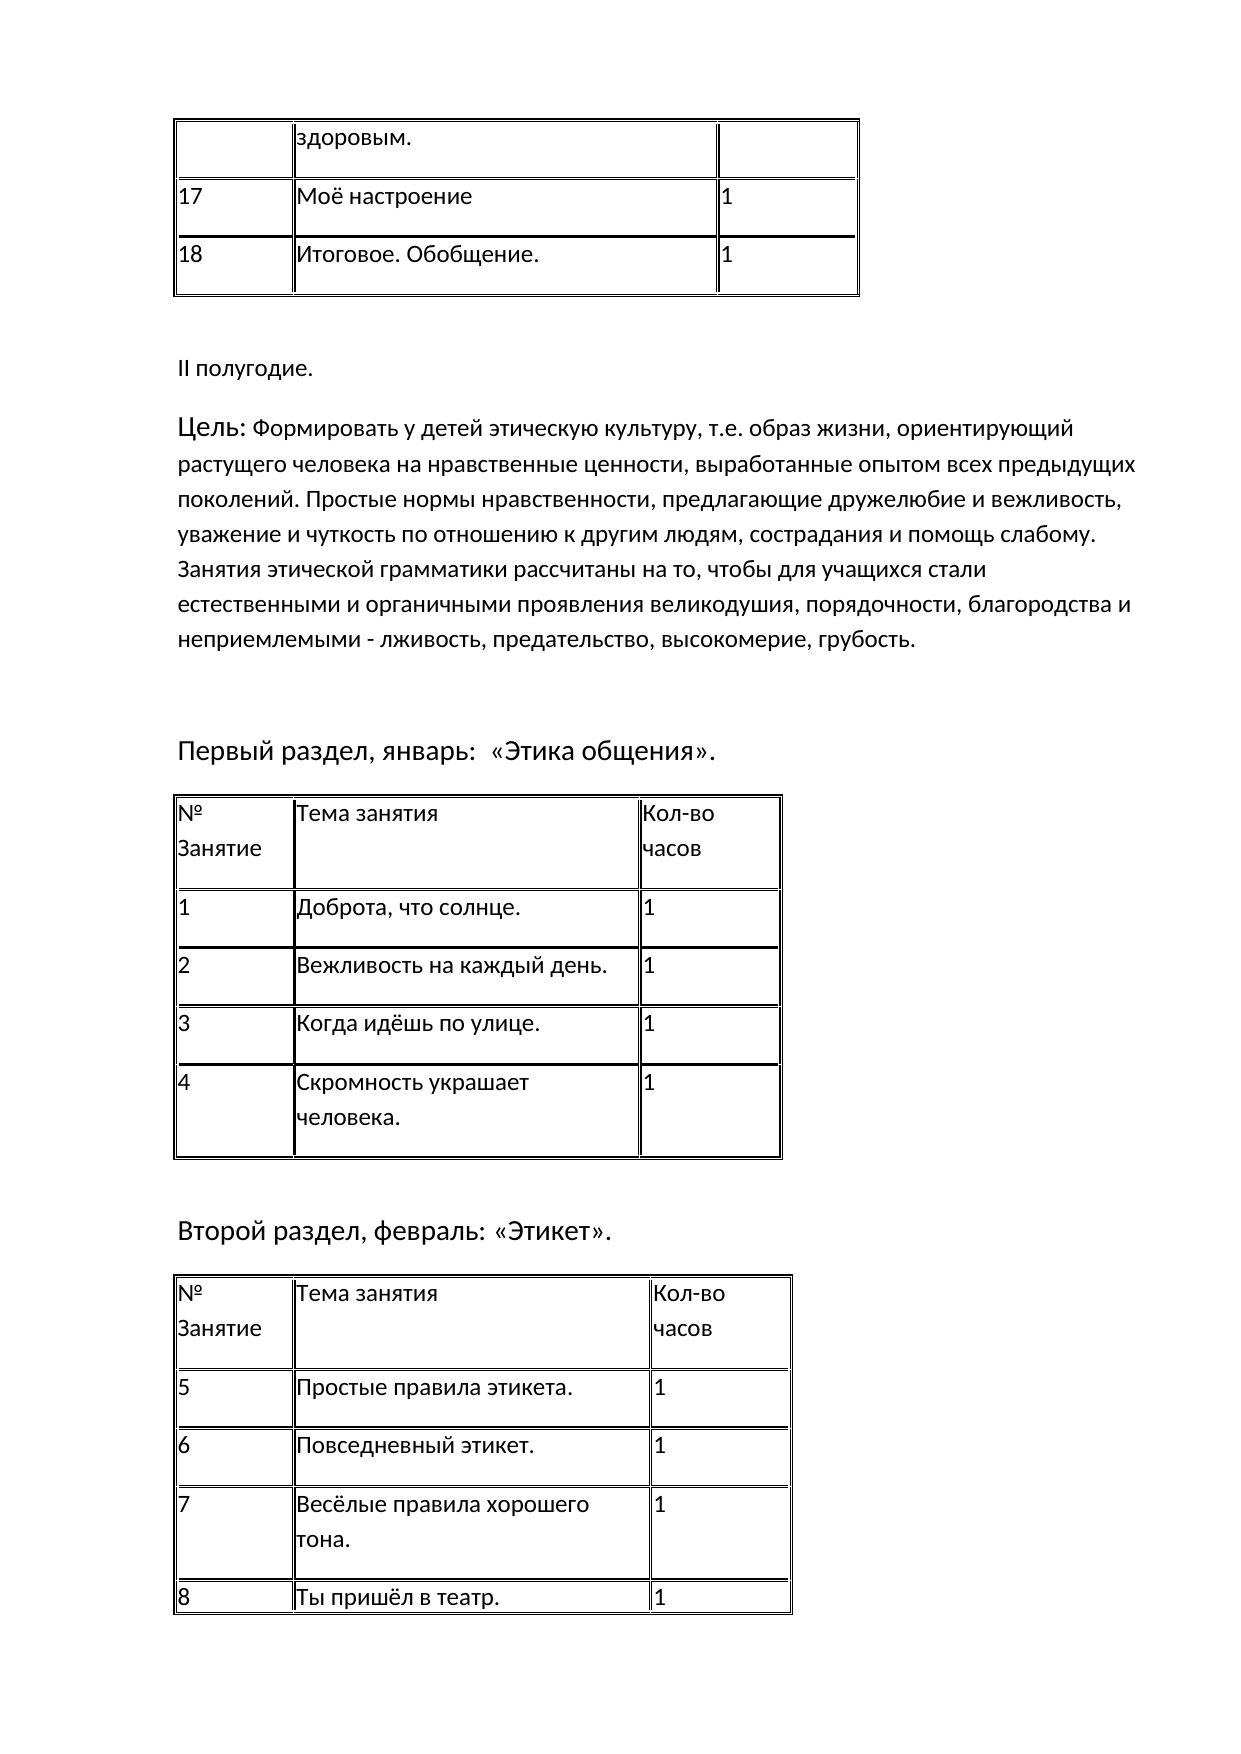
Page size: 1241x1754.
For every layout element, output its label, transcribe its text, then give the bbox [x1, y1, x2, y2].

table_cell 1 [651, 1368, 791, 1426]
text Первый раздел, январь: «Этика общения». [177, 732, 1152, 768]
table_cell 1 [642, 888, 780, 946]
text Второй раздел, февраль: «Этикет». [177, 1212, 1152, 1248]
table_cell 1 [718, 122, 857, 177]
table_cell 1 [718, 235, 857, 293]
table_header Кол-во часов [651, 1278, 790, 1368]
table_cell 1 [640, 1063, 781, 1156]
table_cell 1 [651, 1578, 790, 1612]
table_cell 1 [642, 1004, 780, 1063]
table_header Тема занятия [294, 796, 640, 887]
table_cell Вежливость на каждый день. [296, 949, 638, 1004]
table_cell 1 [718, 177, 858, 235]
table_cell Итоговое. Обобщение. [294, 235, 718, 293]
table_cell 6 [177, 1426, 292, 1484]
table_cell Доброта, что солнце. [296, 891, 638, 946]
table_header Кол-во часов [640, 798, 779, 887]
table_header Тема занятия [294, 1278, 651, 1368]
table_cell 1 [642, 946, 779, 1004]
table_cell 16 [177, 120, 294, 177]
table_cell Простые правила этикета. [296, 1371, 649, 1426]
table_cell 1 [177, 888, 293, 946]
table_cell 1 [652, 1485, 790, 1578]
text Цель: Формировать у детей этическую культуру, т.е. образ жизни, ориентирующий растущего человека на нравственные ценности, выработанные опытом всех предыдущих поколений. Простые нормы нравственности, предлагающие дружелюбие и вежливость, уважение и чуткость по отношению к другим людям, сострадания и помощь слабому. Занятия этической грамматики рассчитаны на то, чтобы для учащихся стали естественными и органичными проявления великодушия, порядочности, благородства и неприемлемыми - лживость, предательство, высокомерие, грубость. [177, 408, 1152, 654]
table_cell 2 [177, 946, 293, 1004]
table_cell Весёлые правила хорошего тона. [296, 1488, 649, 1578]
table_cell Ты пришёл в театр. [294, 1582, 651, 1612]
table_cell Когда идёшь по улице. [296, 1008, 638, 1063]
table_cell Повседневный этикет. [296, 1430, 649, 1484]
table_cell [294, 120, 718, 177]
table_cell 18 [177, 235, 294, 293]
table_header № Занятие [177, 1276, 294, 1368]
table_cell 8 [177, 1578, 294, 1612]
table_header № Занятие [177, 796, 294, 887]
table_cell Моё настроение [296, 180, 716, 235]
table_cell 7 [177, 1485, 292, 1578]
table_cell 3 [177, 1004, 293, 1063]
table_cell 5 [175, 1368, 294, 1426]
table_cell Скромность украшает человека. [294, 1063, 640, 1156]
table_cell 4 [175, 1063, 294, 1156]
table_cell 17 [175, 177, 294, 235]
table_cell 1 [652, 1426, 790, 1484]
text II полугодие. [177, 352, 1152, 383]
